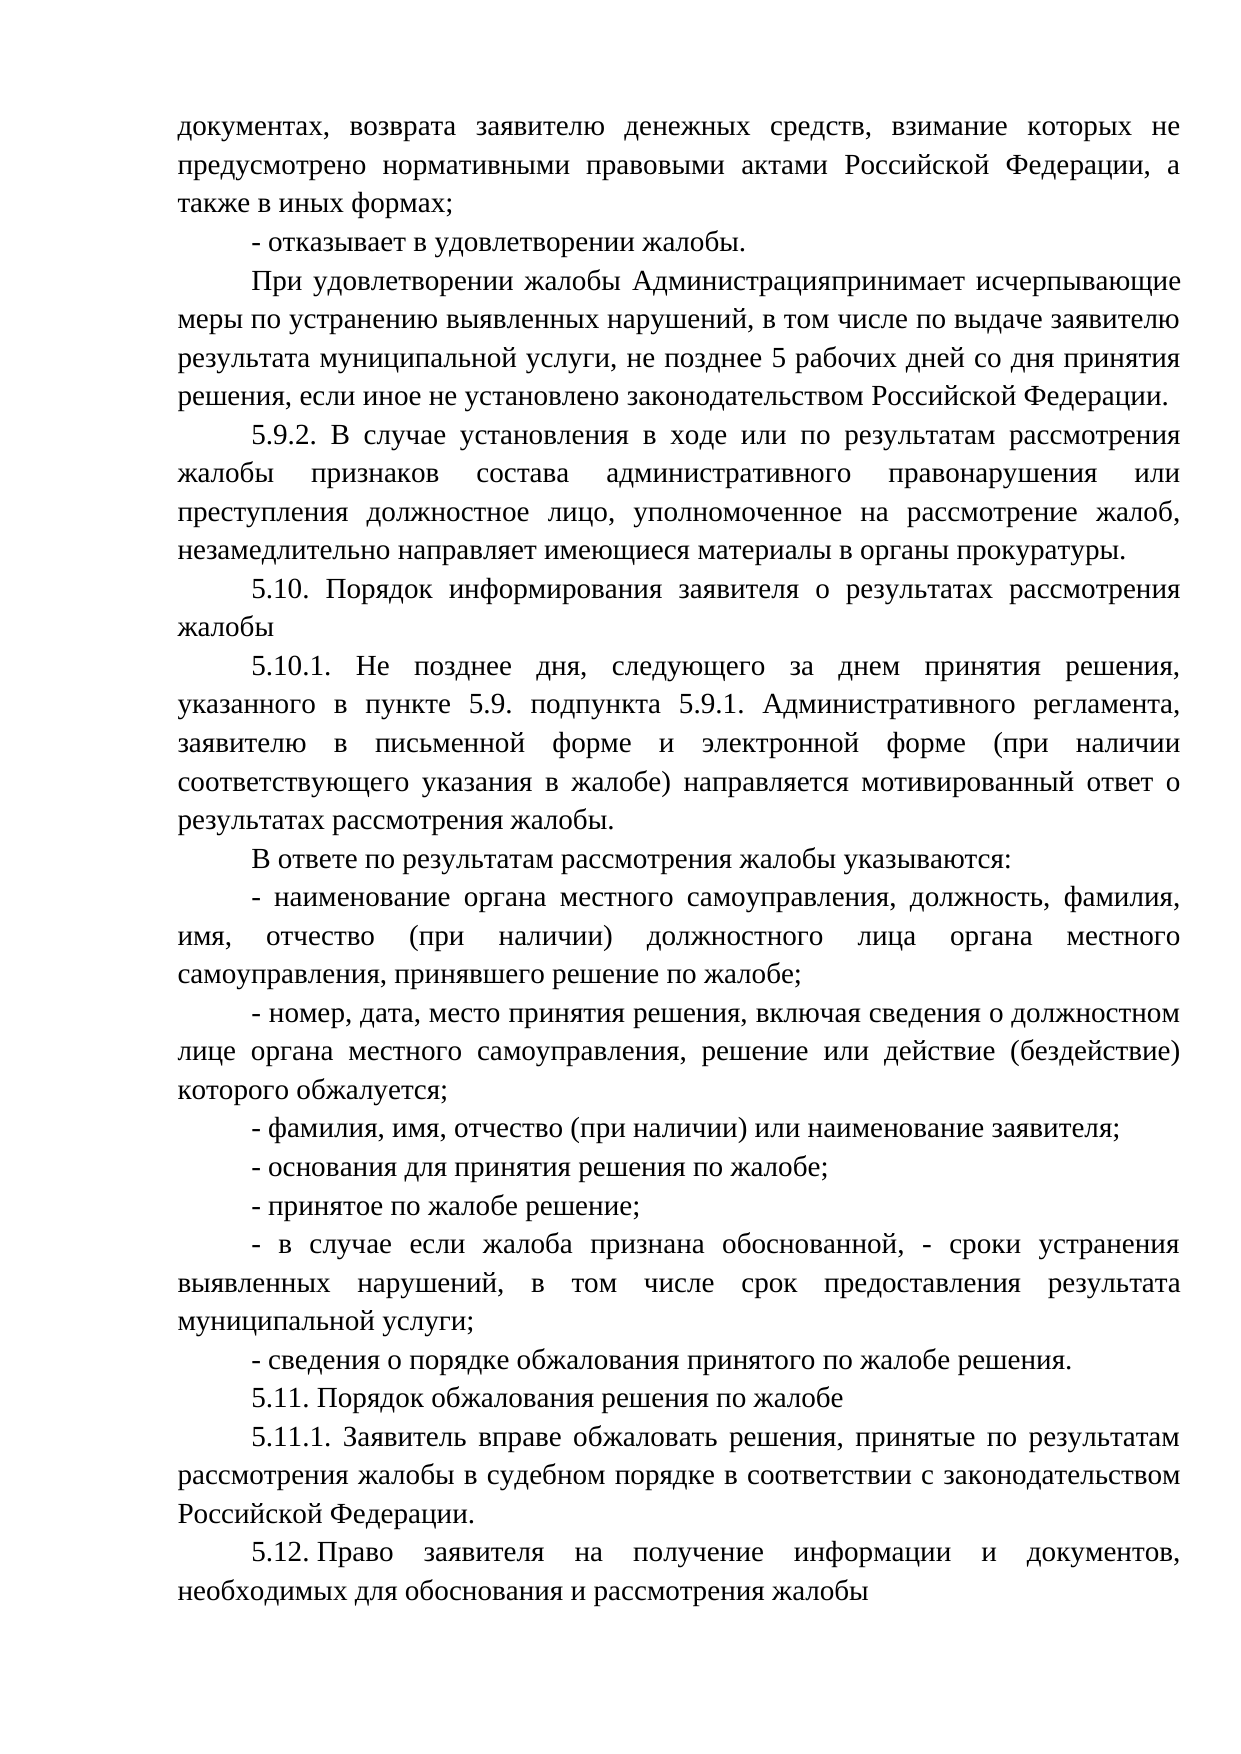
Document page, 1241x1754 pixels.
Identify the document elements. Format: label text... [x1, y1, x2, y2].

text - наименование органа местного самоуправления, должность, фамилия, имя, отчество (при наличии) должностного лица органа местного самоуправления, принявшего решение по жалобе; [177, 879, 1181, 990]
text - номер, дата, место принятия решения, включая сведения о должностном лице органа местного самоуправления, решение или действие (бездействие) которого обжалуется; [177, 995, 1181, 1106]
text 5.9.2. В случае установления в ходе или по результатам рассмотрения жалобы признаков состава административного правонарушения или преступления должностное лицо, уполномоченное на рассмотрение жалоб, незамедлительно направляет имеющиеся материалы в органы прокуратуры. [177, 417, 1181, 566]
text - сведения о порядке обжалования принятого по жалобе решения. [177, 1342, 1181, 1375]
text 5.10.1. Не позднее дня, следующего за днем принятия решения, указанного в пункте 5.9. подпункта 5.9.1. Административного регламента, заявителю в письменной форме и электронной форме (при наличии соответствующего указания в жалобе) направляется мотивированный ответ о результатах рассмотрения жалобы. [177, 648, 1181, 836]
text - отказывает в удовлетворении жалобы. [177, 224, 1181, 258]
text - в случае если жалоба признана обоснованной, - сроки устранения выявленных нарушений, в том числе срок предоставления результата муниципальной услуги; [177, 1226, 1181, 1337]
text - основания для принятия решения по жалобе; [177, 1149, 1181, 1183]
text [177, 108, 1181, 219]
text - принятое по жалобе решение; [177, 1188, 1181, 1221]
text 5.12. Право заявителя на получение информации и документов, необходимых для обоснования и рассмотрения жалобы [177, 1534, 1181, 1607]
text 5.11.1. Заявитель вправе обжаловать решения, принятые по результатам рассмотрения жалобы в судебном порядке в соответствии с законодательством Российской Федерации. [177, 1419, 1181, 1529]
text 5.10. Порядок информирования заявителя о результатах рассмотрения жалобы [177, 571, 1181, 643]
text При удовлетворении жалобы Администрацияпринимает исчерпывающие меры по устранению выявленных нарушений, в том числе по выдаче заявителю результата муниципальной услуги, не позднее 5 рабочих дней со дня принятия решения, если иное не установлено законодательством Российской Федерации. [177, 263, 1181, 412]
text 5.11. Порядок обжалования решения по жалобе [177, 1380, 1181, 1414]
text В ответе по результатам рассмотрения жалобы указываются: [177, 841, 1181, 874]
text - фамилия, имя, отчество (при наличии) или наименование заявителя; [177, 1111, 1181, 1144]
